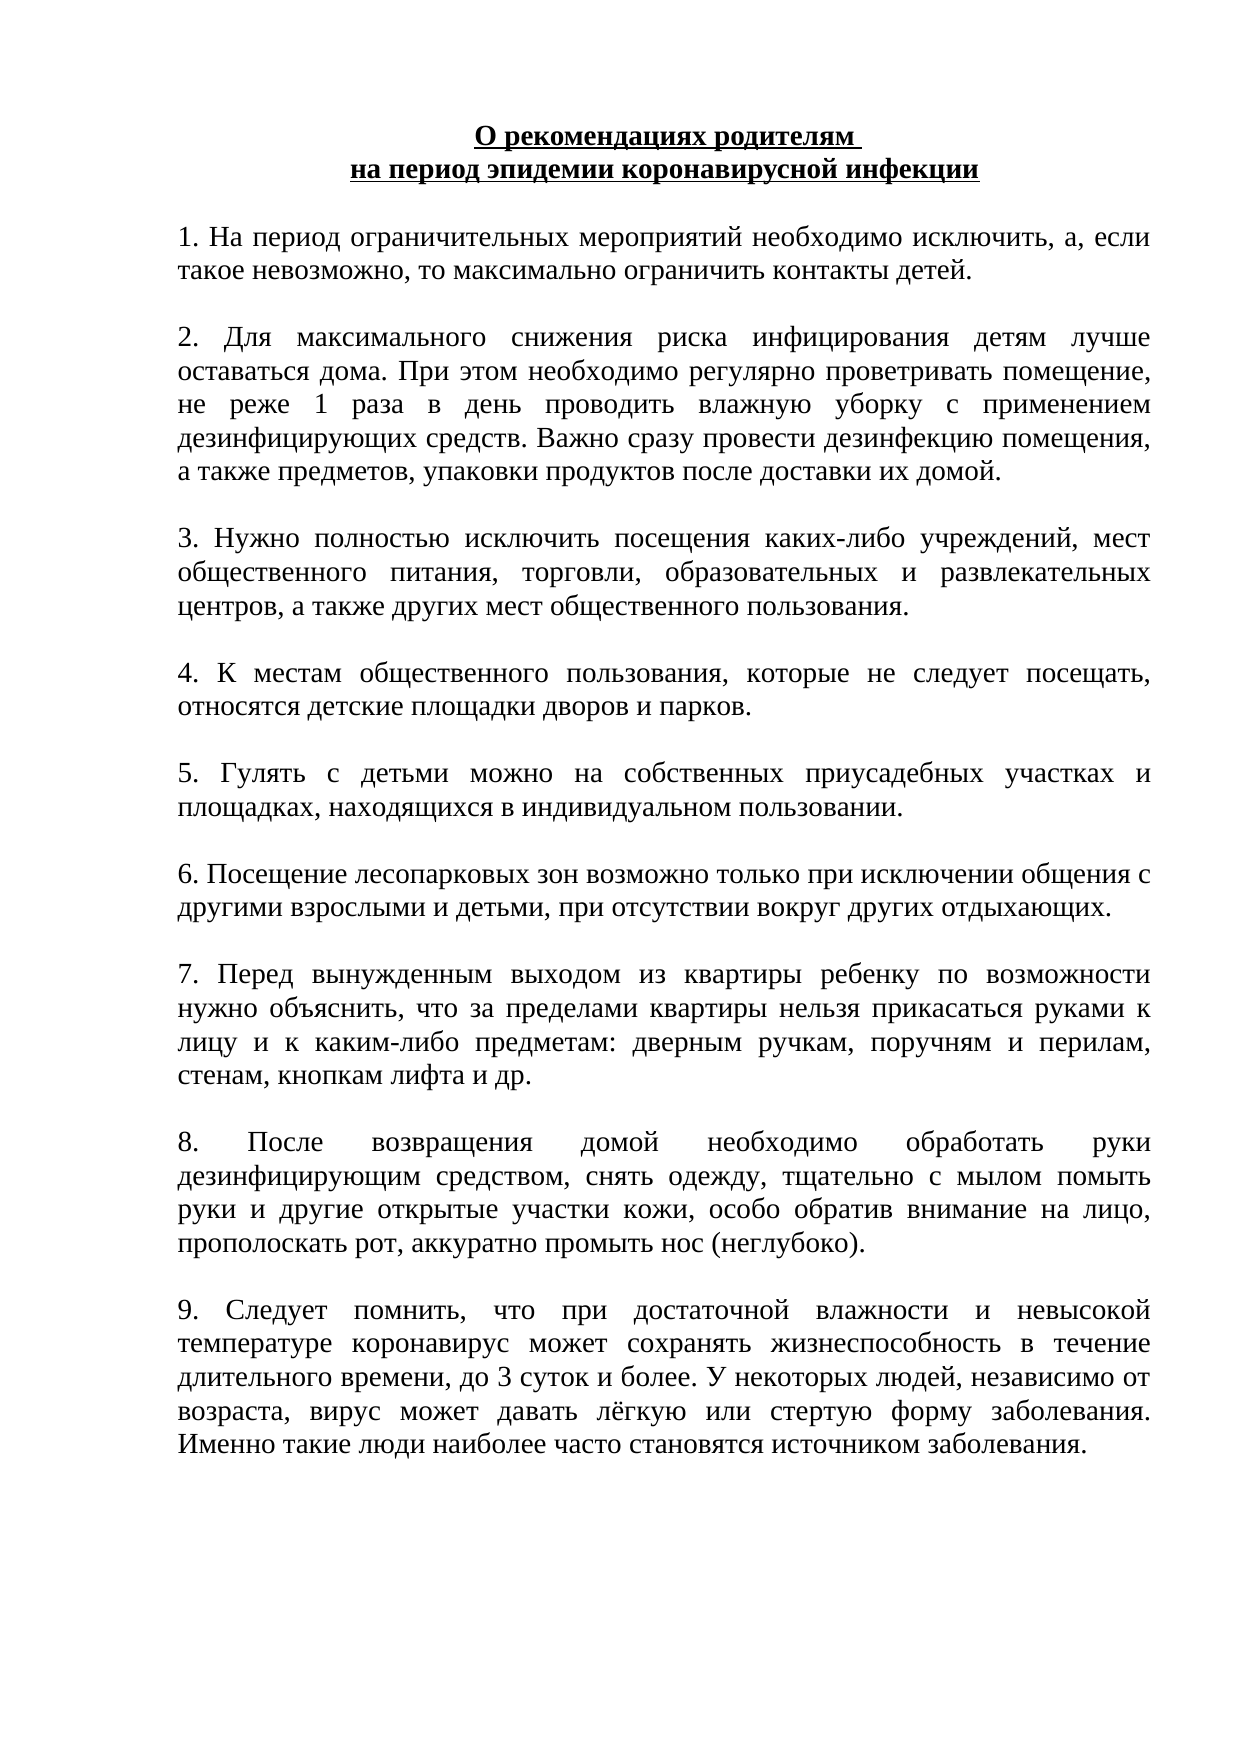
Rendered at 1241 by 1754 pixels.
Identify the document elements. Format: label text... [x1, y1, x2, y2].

text 5. Гулять с детьми можно на собственных приусадебных участках и площадках, находящихся в индивидуальном пользовании. [177, 755, 1152, 822]
text 3. Нужно полностью исключить посещения каких-либо учреждений, мест общественного питания, торговли, образовательных и развлекательных центров, а также других мест общественного пользования. [177, 521, 1152, 621]
text 8. После возвращения домой необходимо обработать руки дезинфицирующим средством, снять одежду, тщательно с мылом помыть руки и другие открытые участки кожи, особо обратив внимание на лицо, прополоскать рот, аккуратно промыть нос (неглубоко). [177, 1124, 1152, 1258]
text 2. Для максимального снижения риска инфицирования детям лучше оставаться дома. При этом необходимо регулярно проветривать помещение, не реже 1 раза в день проводить влажную уборку с применением дезинфицирующих средств. Важно сразу провести дезинфекцию помещения, а также предметов, упаковки продуктов после доставки их домой. [177, 319, 1152, 487]
text 4. К местам общественного пользования, которые не следует посещать, относятся детские площадки дворов и парков. [177, 655, 1152, 722]
text на период эпидемии коронавирусной инфекции [177, 152, 1152, 185]
text 9. Следует помнить, что при достаточной влажности и невысокой температуре коронавирус может сохранять жизнеспособность в течение длительного времени, до 3 суток и более. У некоторых людей, независимо от возраста, вирус может давать лёгкую или стертую форму заболевания. Именно такие люди наиболее часто становятся источником заболевания. [177, 1292, 1152, 1460]
text 6. Посещение лесопарковых зон возможно только при исключении общения с другими взрослыми и детьми, при отсутствии вокруг других отдыхающих. [177, 856, 1152, 923]
text 7. Перед вынужденным выходом из квартиры ребенку по возможности нужно объяснить, что за пределами квартиры нельзя прикасаться руками к лицу и к каким-либо предметам: дверным ручкам, поручням и перилам, стенам, кнопкам лифта и др. [177, 957, 1152, 1091]
text 1. На период ограничительных мероприятий необходимо исключить, а, если такое невозможно, то максимально ограничить контакты детей. [177, 219, 1152, 286]
text О рекомендациях родителям [177, 118, 1152, 152]
